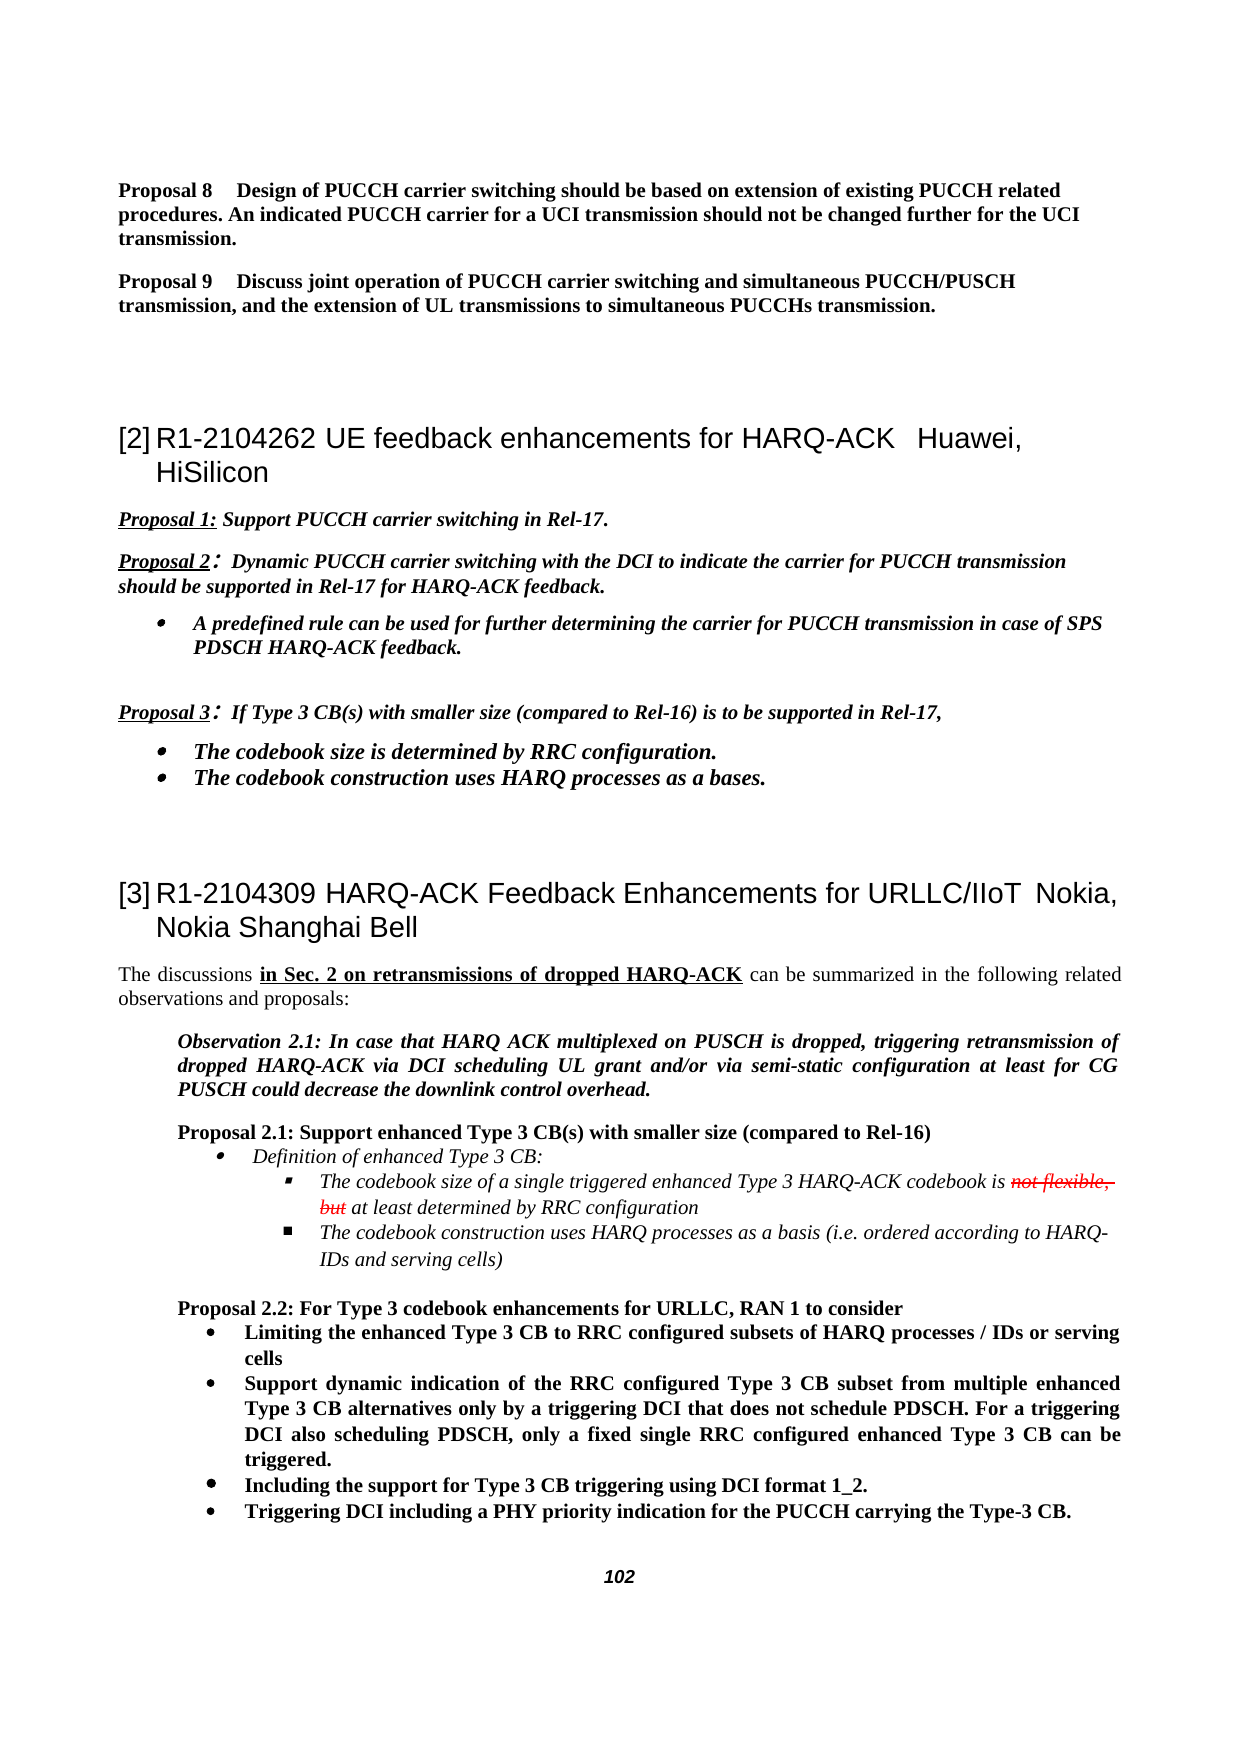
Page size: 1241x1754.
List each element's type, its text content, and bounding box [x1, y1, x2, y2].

subtitle R1-2104309 HARQ-ACK Feedback Enhancements for URLLC/IIoT Nokia, Nokia Shanghai Bell [118, 876, 1122, 943]
text Observation 2.1: In case that HARQ ACK multiplexed on PUSCH is dropped, triggering retransmission of dropped HARQ-ACK via DCI scheduling UL grant and/or via semi-static configuration at least for CG PUSCH could decrease the downlink control overhead. [177, 1029, 1122, 1101]
text Proposal 8 Design of PUCCH carrier switching should be based on extension of existing PUCCH related procedures. An indicated PUCCH carrier for a UCI transmission should not be changed further for the UCI transmission. [118, 178, 1122, 250]
text Proposal 9 Discuss joint operation of PUCCH carrier switching and simultaneous PUCCH/PUSCH transmission, and the extension of UL transmissions to simultaneous PUCCHs transmission. [118, 269, 1122, 317]
text Proposal 3：If Type 3 CB(s) with smaller size (compared to Rel-16) is to be supported in Rel-17, [118, 695, 1122, 726]
list Triggering DCI including a PHY priority indication for the PUCCH carrying the Type-3 CB. [207, 1499, 1122, 1523]
list Including the support for Type 3 CB triggering using DCI format 1_2. [207, 1473, 1122, 1497]
subtitle R1-2104262 UE feedback enhancements for HARQ-ACK Huawei, HiSilicon [118, 421, 1122, 488]
text Proposal 2：Dynamic PUCCH carrier switching with the DCI to indicate the carrier for PUCCH transmission should be supported in Rel-17 for HARQ-ACK feedback. [118, 544, 1122, 598]
text Proposal 2.2: For Type 3 codebook enhancements for URLLC, RAN 1 to consider [177, 1296, 1122, 1320]
list The codebook size is determined by RRC configuration. [156, 738, 1122, 764]
text The discussions in Sec. 2 on retransmissions of dropped HARQ-ACK can be summarized in the following related observations and proposals: [118, 962, 1122, 1010]
list A predefined rule can be used for further determining the carrier for PUCCH transmission in case of SPS PDSCH HARQ-ACK feedback. [156, 611, 1122, 659]
list Definition of enhanced Type 3 CB: [215, 1144, 1122, 1168]
text Proposal 1: Support PUCCH carrier switching in Rel-17. [118, 507, 1122, 531]
list The codebook construction uses HARQ processes as a basis (i.e. ordered according to HARQ-IDs and serving cells) [282, 1220, 1122, 1271]
list The codebook size of a single triggered enhanced Type 3 HARQ-ACK codebook is not flexible, but at least determined by RRC configuration [282, 1169, 1122, 1219]
list Support dynamic indication of the RRC configured Type 3 CB subset from multiple enhanced Type 3 CB alternatives only by a triggering DCI that does not schedule PDSCH. For a triggering DCI also scheduling PDSCH, only a fixed single RRC configured enhanced Type 3 CB can be triggered. [207, 1371, 1122, 1471]
list The codebook construction uses HARQ processes as a bases. [156, 764, 1122, 791]
text Proposal 2.1: Support enhanced Type 3 CB(s) with smaller size (compared to Rel-16) [177, 1120, 1122, 1144]
list Limiting the enhanced Type 3 CB to RRC configured subsets of HARQ processes / IDs or serving cells [207, 1320, 1122, 1369]
